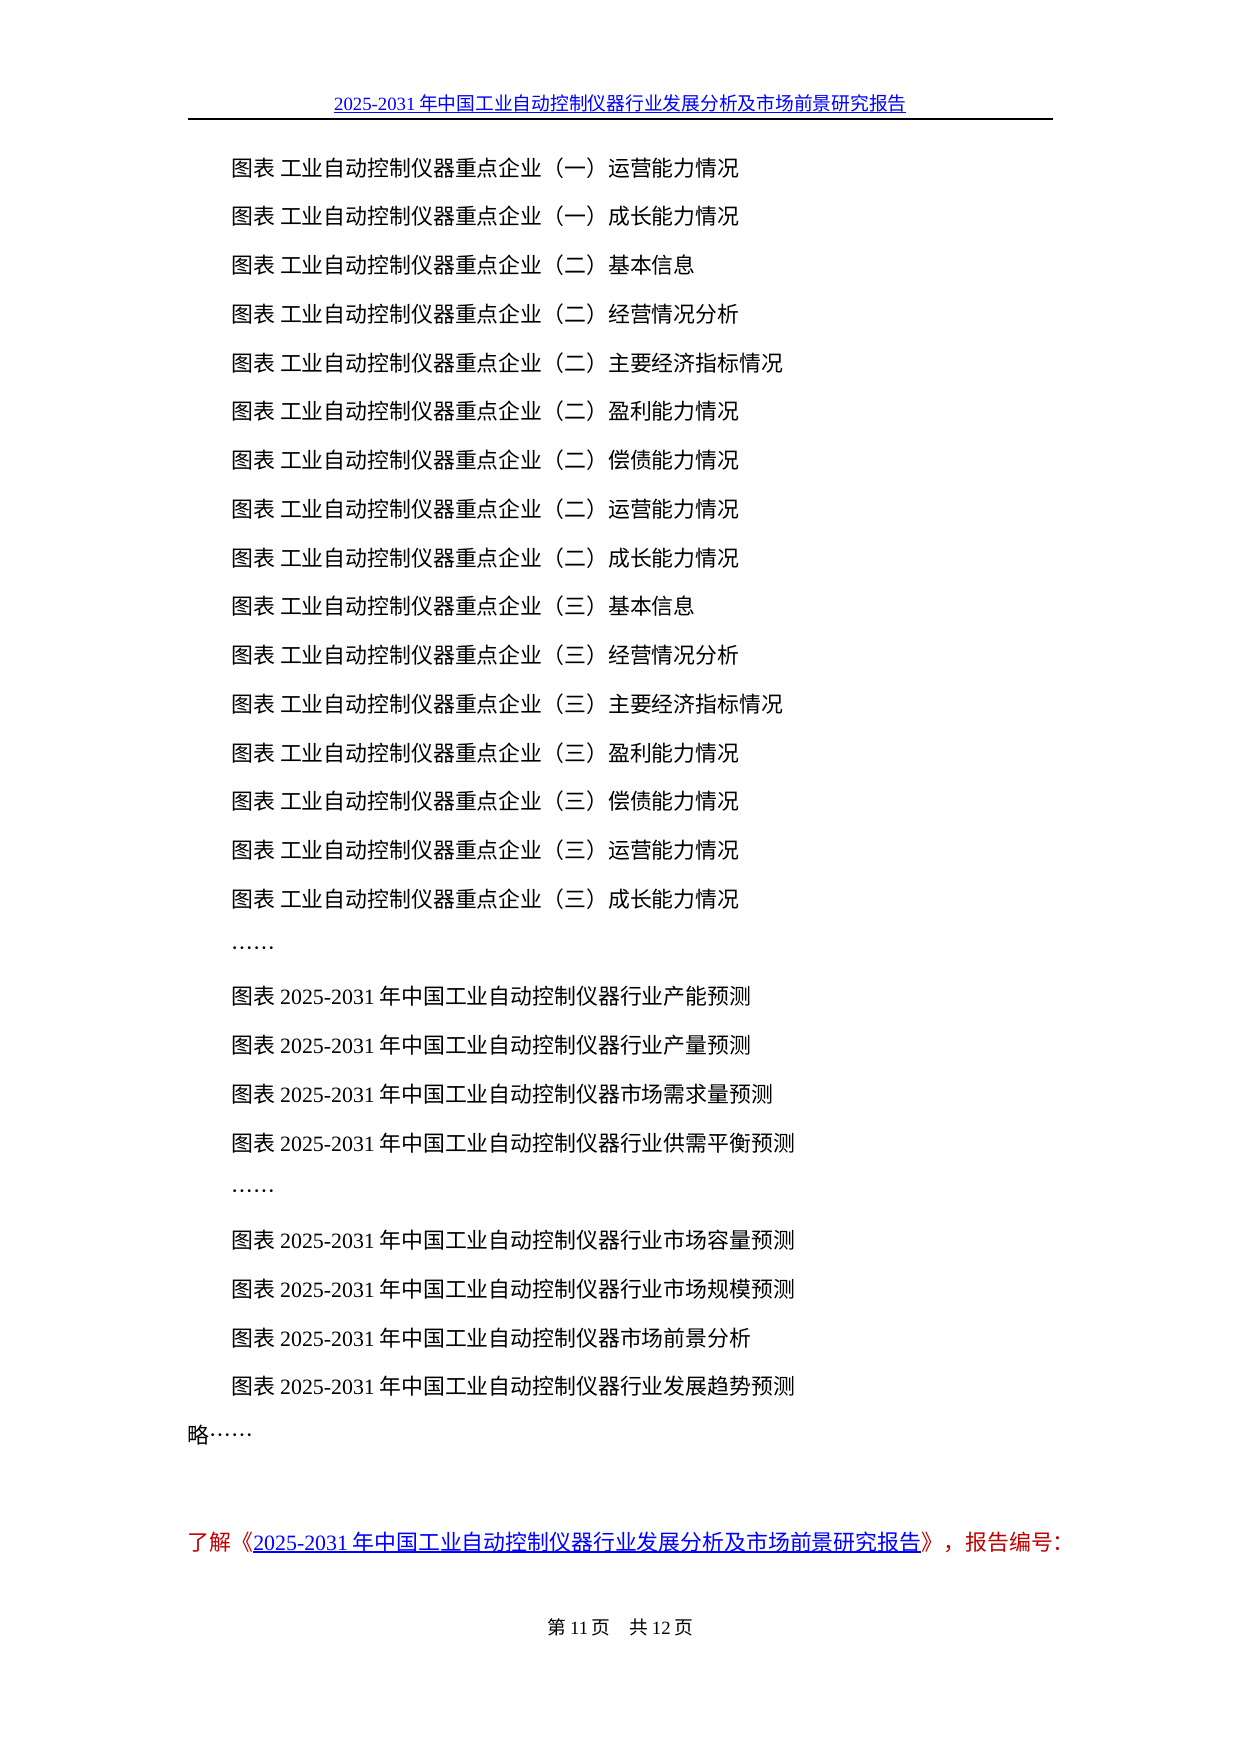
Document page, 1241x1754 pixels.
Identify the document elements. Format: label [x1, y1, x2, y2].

text [187, 1524, 1053, 1557]
text [187, 150, 1053, 1450]
